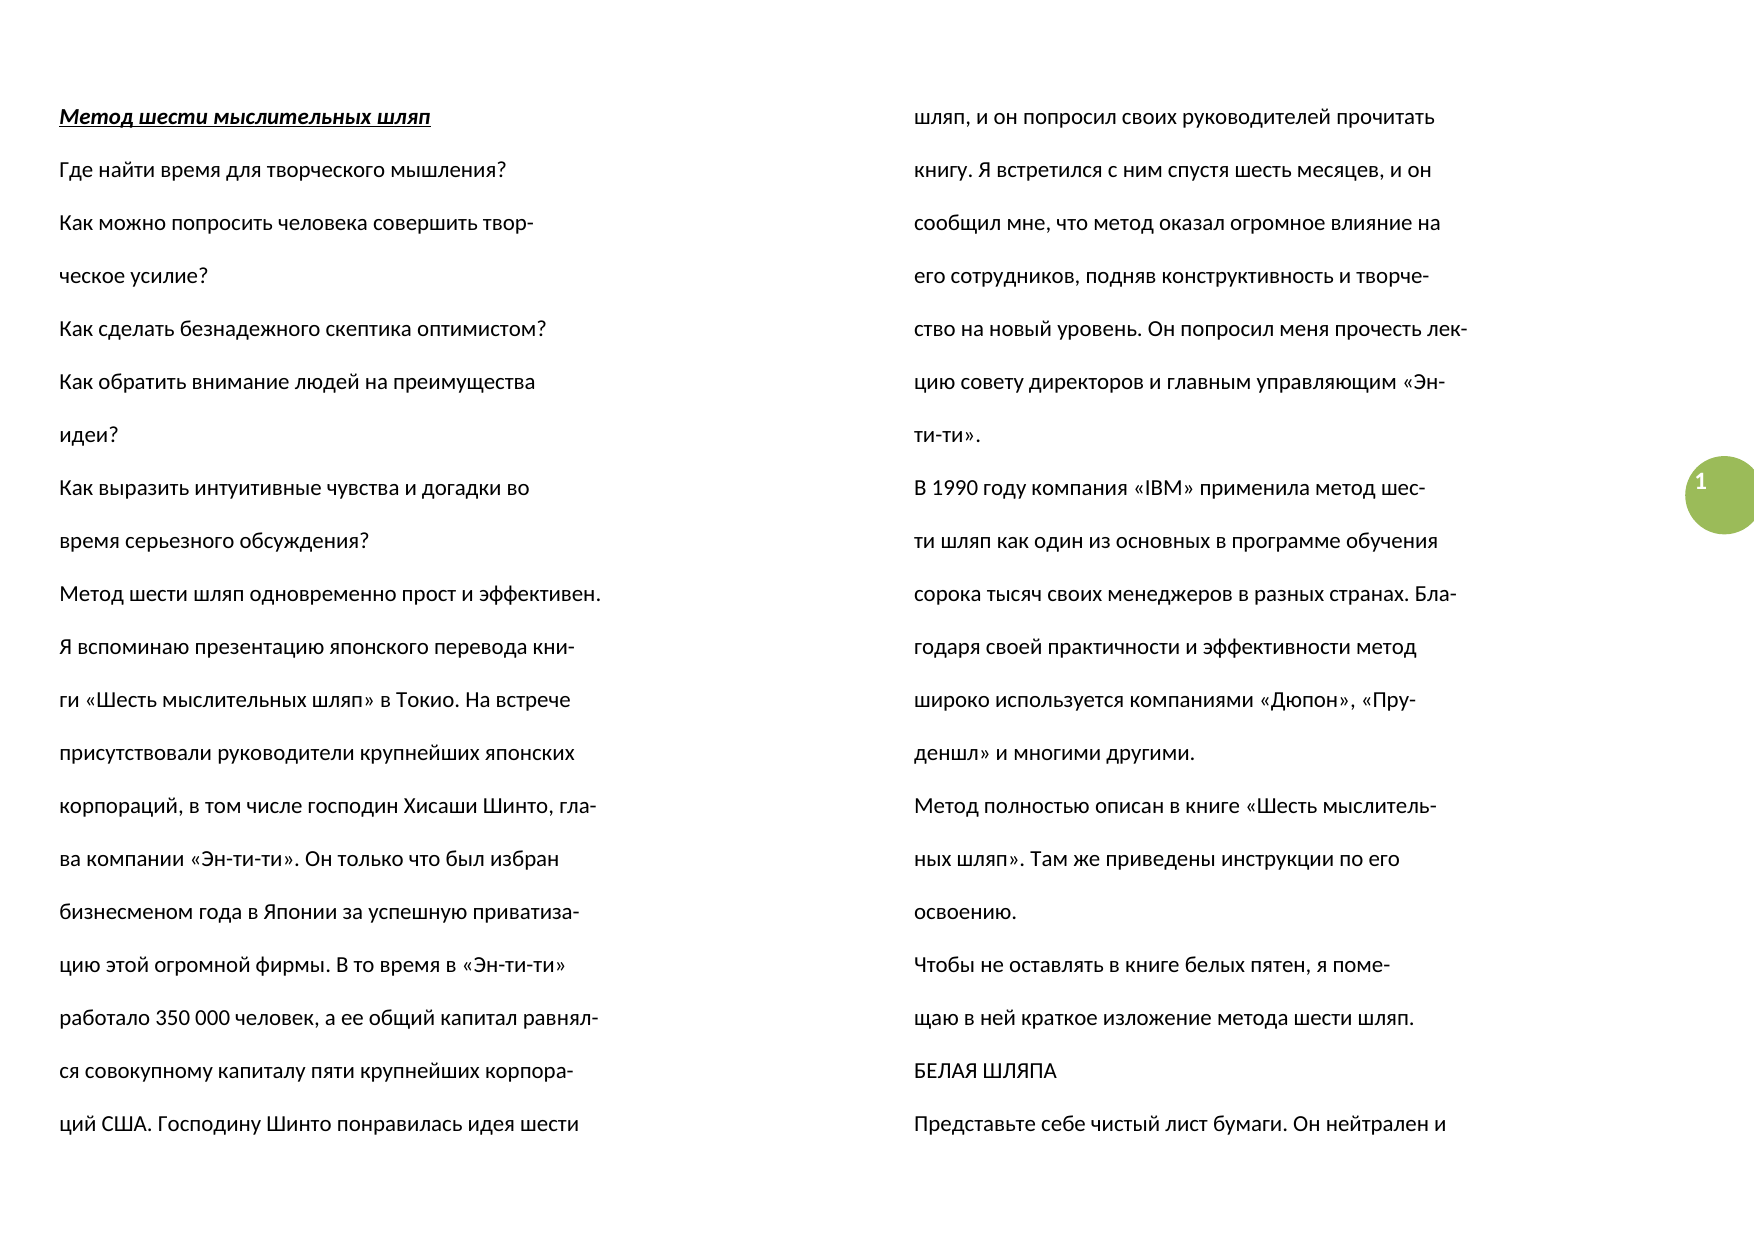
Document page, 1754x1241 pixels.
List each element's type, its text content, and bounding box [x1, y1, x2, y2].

text Я вспоминаю презентацию японского перевода кни- [59, 632, 840, 660]
text его сотрудников, подняв конструктивность и творче- [914, 261, 1695, 289]
text ся совокупному капиталу пяти крупнейших корпора- [59, 1056, 840, 1084]
text присутствовали руководители крупнейших японских [59, 738, 840, 766]
text Метод полностью описан в книге «Шесть мыслитель- [914, 791, 1695, 819]
text бизнесменом года в Японии за успешную приватиза- [59, 897, 840, 925]
text ва компании «Эн-ти-ти». Он только что был избран [59, 844, 840, 872]
text шляп, и он попросил своих руководителей прочитать [914, 102, 1695, 130]
text Чтобы не оставлять в книге белых пятен, я поме- [914, 950, 1695, 978]
text цию этой огромной фирмы. В то время в «Эн-ти-ти» [59, 950, 840, 978]
text Метод шести мыслительных шляп [59, 102, 840, 130]
text Как выразить интуитивные чувства и догадки во [59, 473, 840, 501]
text ций США. Господину Шинто понравилась идея шести [59, 1109, 840, 1137]
text сорока тысяч своих менеджеров в разных странах. Бла- [914, 579, 1695, 607]
text идеи? [59, 420, 840, 448]
text Как сделать безнадежного скептика оптимистом? [59, 314, 840, 342]
text корпораций, в том числе господин Хисаши Шинто, гла- [59, 791, 840, 819]
text В 1990 году компания «IBM» применила метод шес- [914, 473, 1695, 501]
text ги «Шесть мыслительных шляп» в Токио. На встрече [59, 685, 840, 713]
text сообщил мне, что метод оказал огромное влияние на [914, 208, 1695, 236]
text годаря своей практичности и эффективности метод [914, 632, 1695, 660]
text Где найти время для творческого мышления? [59, 155, 840, 183]
text щаю в ней краткое изложение метода шести шляп. [914, 1003, 1695, 1031]
text Как можно попросить человека совершить твор- [59, 208, 840, 236]
text ных шляп». Там же приведены инструкции по его [914, 844, 1695, 872]
text деншл» и многими другими. [914, 738, 1695, 766]
text ти-ти». [914, 420, 1695, 448]
text БЕЛАЯ ШЛЯПА [914, 1056, 1695, 1084]
text ти шляп как один из основных в программе обучения [914, 526, 1695, 554]
text освоению. [914, 897, 1695, 925]
text ство на новый уровень. Он попросил меня прочесть лек- [914, 314, 1695, 342]
text Как обратить внимание людей на преимущества [59, 367, 840, 395]
text цию совету директоров и главным управляющим «Эн- [914, 367, 1695, 395]
text Метод шести шляп одновременно прост и эффективен. [59, 579, 840, 607]
text ческое усилие? [59, 261, 840, 289]
text книгу. Я встретился с ним спустя шесть месяцев, и он [914, 155, 1695, 183]
text широко используется компаниями «Дюпон», «Пру- [914, 685, 1695, 713]
text работало 350 000 человек, а ее общий капитал равнял- [59, 1003, 840, 1031]
text время серьезного обсуждения? [59, 526, 840, 554]
text Представьте себе чистый лист бумаги. Он нейтрален и [914, 1109, 1695, 1137]
